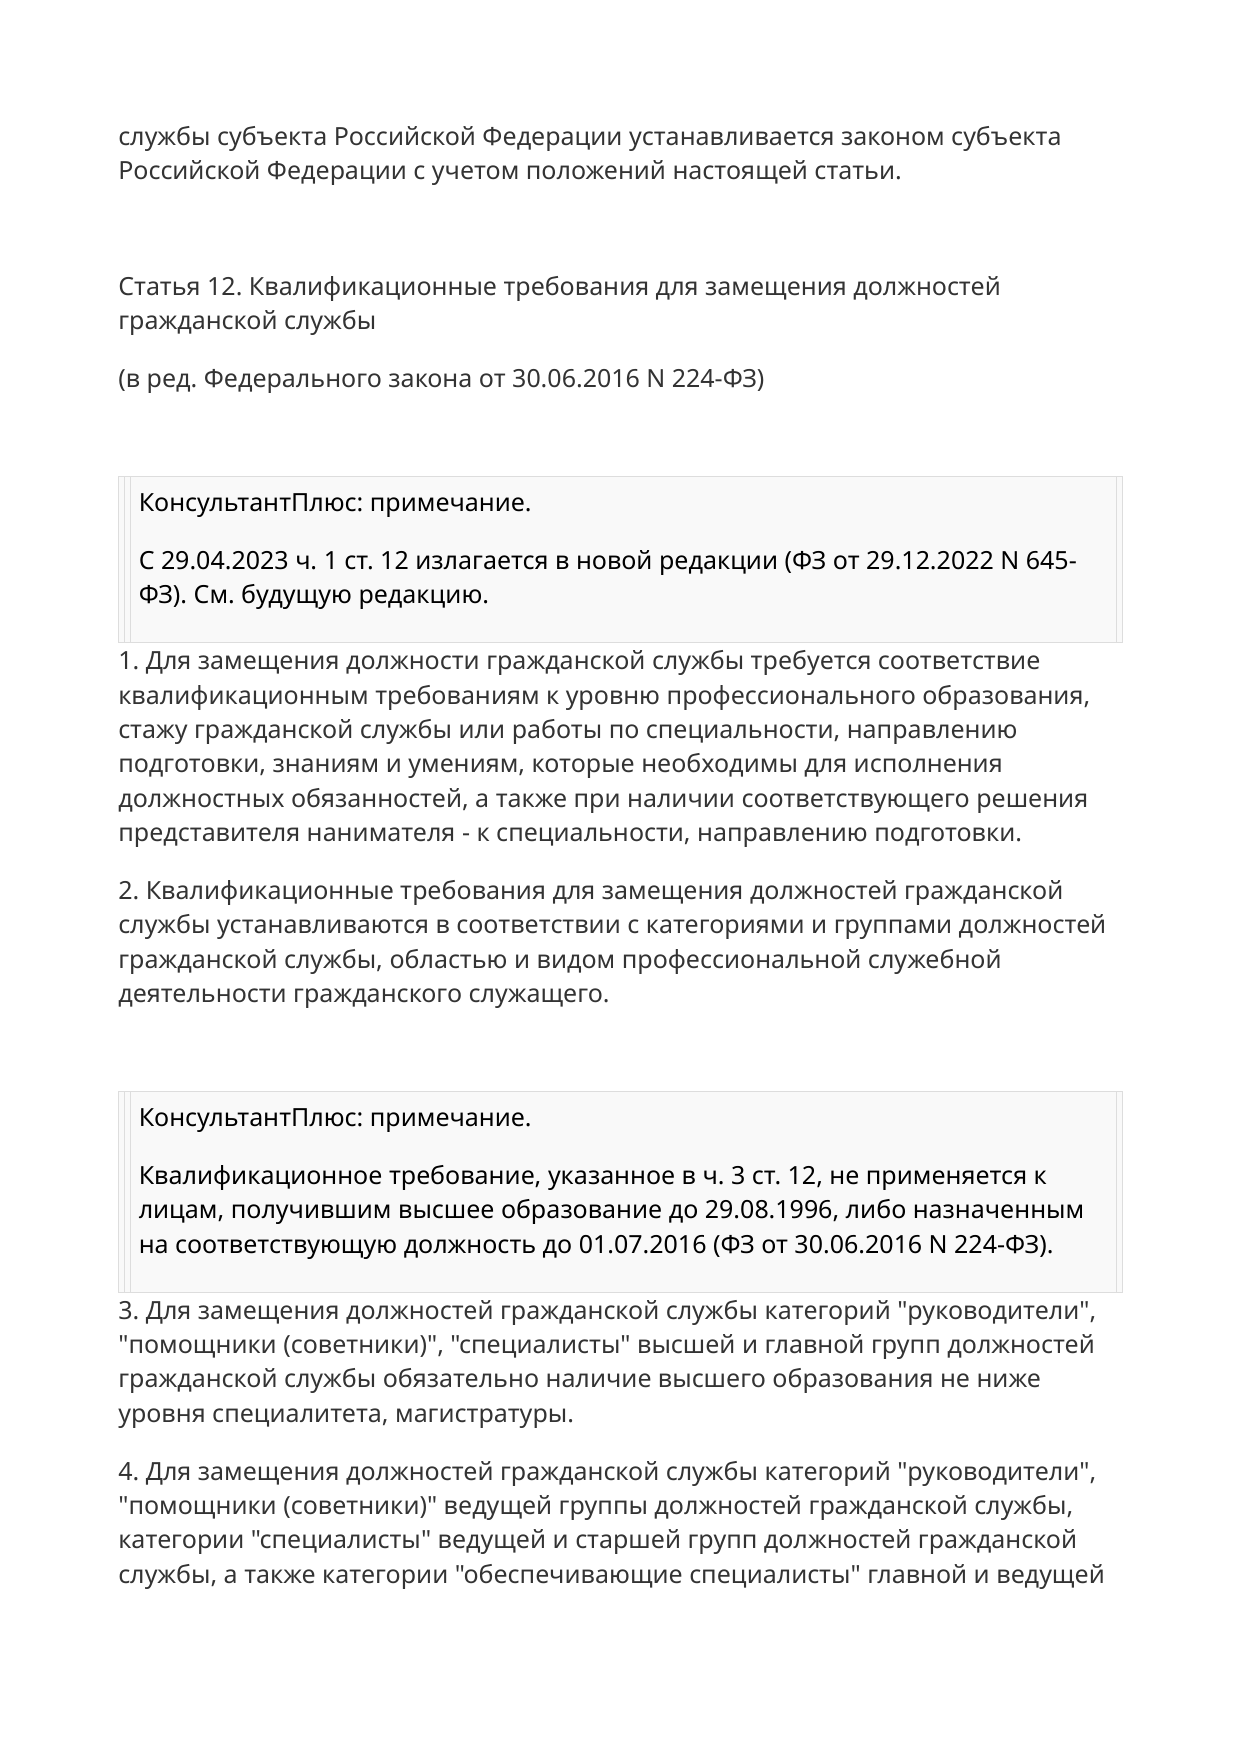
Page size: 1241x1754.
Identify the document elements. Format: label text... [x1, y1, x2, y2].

table_header КонсультантПлюс: примечание. Квалификационное требование, указанное в ч. 3 ст. 12, не применяется к лицам, получившим высшее образование до 29.08.1996, либо назначенным на соответствующую должность до 01.07.2016 (ФЗ от 30.06.2016 N 224-ФЗ). [131, 1092, 1116, 1292]
table_header [1117, 1092, 1122, 1292]
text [118, 118, 1122, 187]
text 3. Для замещения должностей гражданской службы категорий "руководители", "помощники (советники)", "специалисты" высшей и главной групп должностей гражданской службы обязательно наличие высшего образования не ниже уровня специалитета, магистратуры. [118, 1293, 1122, 1429]
table_header [125, 477, 130, 642]
table_header [119, 1092, 124, 1292]
table_header [1117, 477, 1122, 642]
text (в ред. Федерального закона от 30.06.2016 N 224-ФЗ) [118, 360, 1122, 395]
text Статья 12. Квалификационные требования для замещения должностей гражданской службы [118, 268, 1122, 337]
table_header [119, 477, 124, 642]
text 2. Квалификационные требования для замещения должностей гражданской службы устанавливаются в соответствии с категориями и группами должностей гражданской службы, областью и видом профессиональной служебной деятельности гражданского служащего. [118, 872, 1122, 1010]
text 1. Для замещения должности гражданской службы требуется соответствие квалификационным требованиям к уровню профессионального образования, стажу гражданской службы или работы по специальности, направлению подготовки, знаниям и умениям, которые необходимы для исполнения должностных обязанностей, а также при наличии соответствующего решения представителя нанимателя - к специальности, направлению подготовки. [118, 643, 1122, 849]
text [118, 1453, 1122, 1591]
table_header [125, 1092, 130, 1292]
table_header КонсультантПлюс: примечание. С 29.04.2023 ч. 1 ст. 12 излагается в новой редакции (ФЗ от 29.12.2022 N 645-ФЗ). См. будущую редакцию. [131, 477, 1116, 642]
